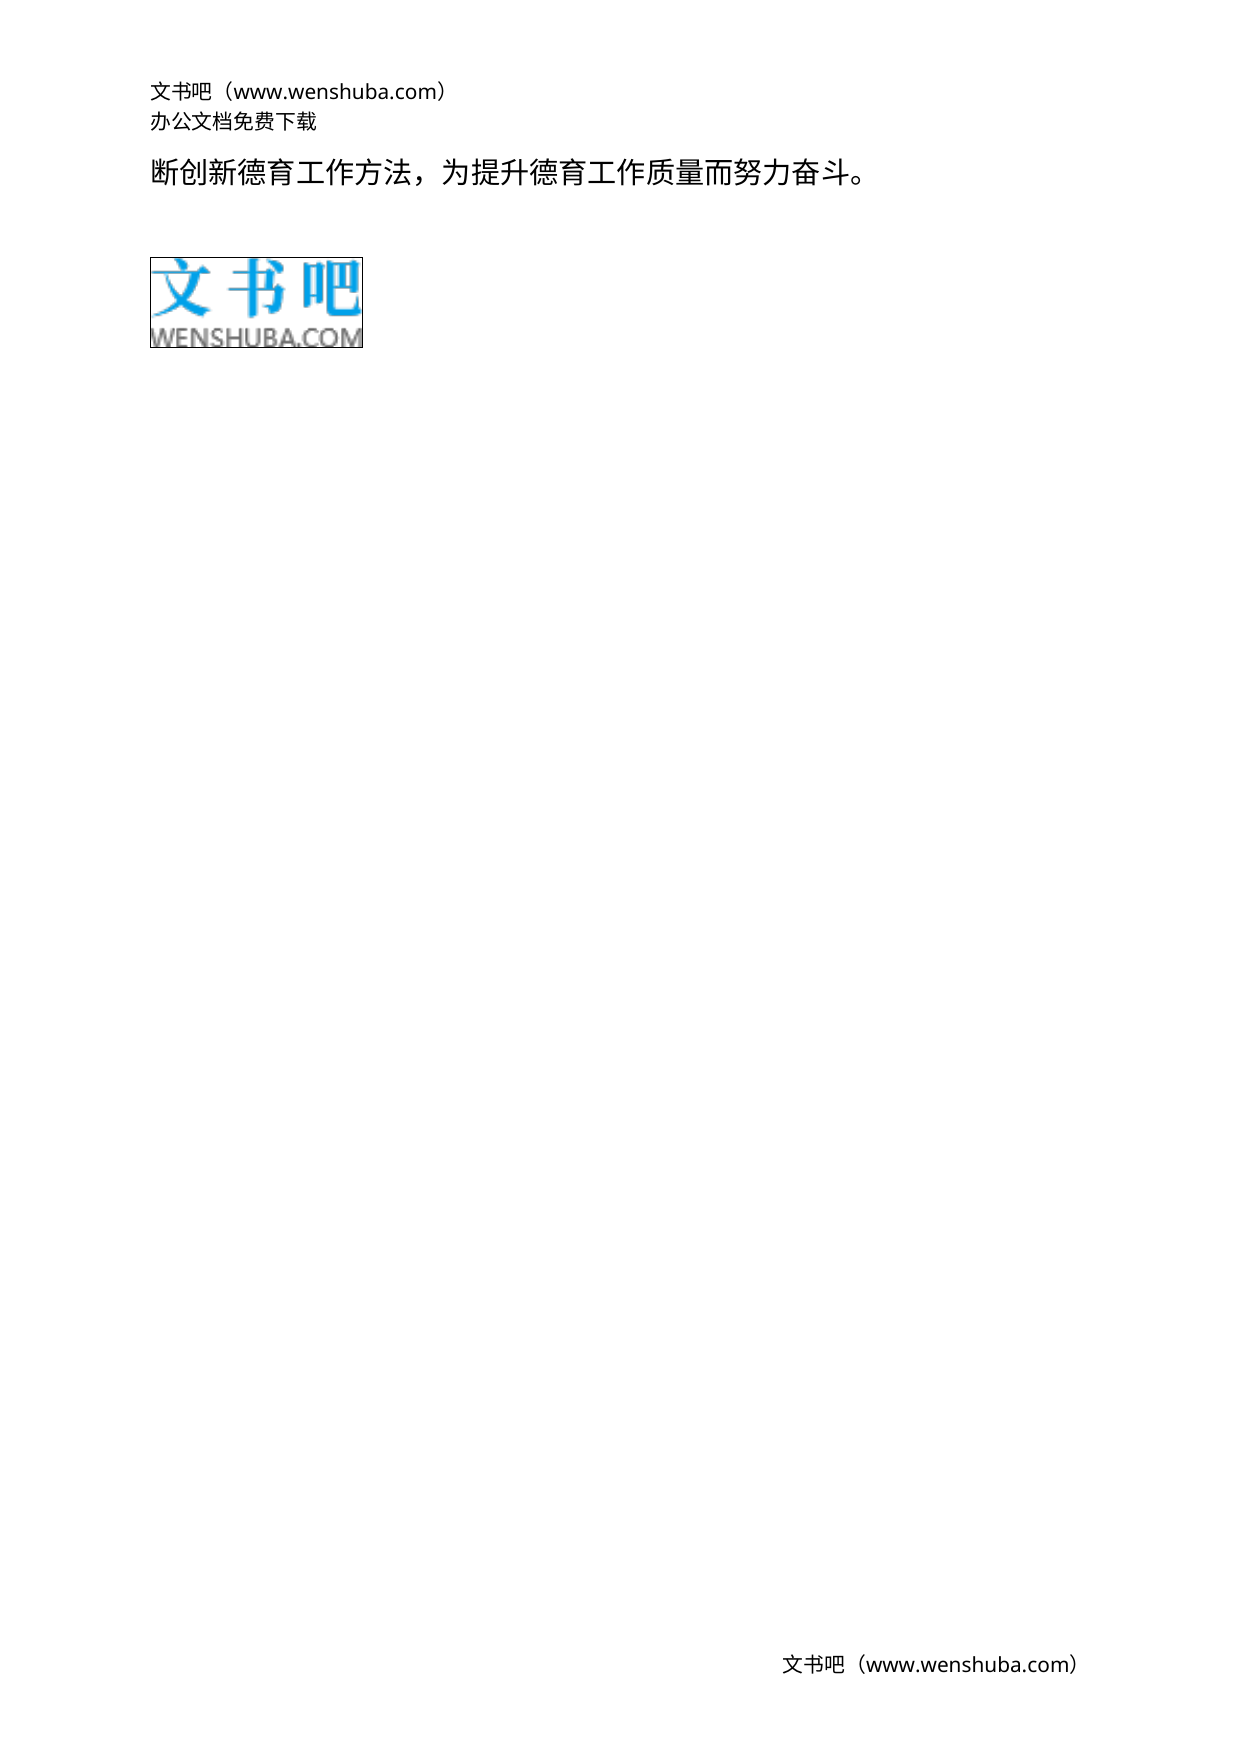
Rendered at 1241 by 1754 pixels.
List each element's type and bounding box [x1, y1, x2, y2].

text [150, 150, 1090, 192]
picture [151, 258, 362, 347]
